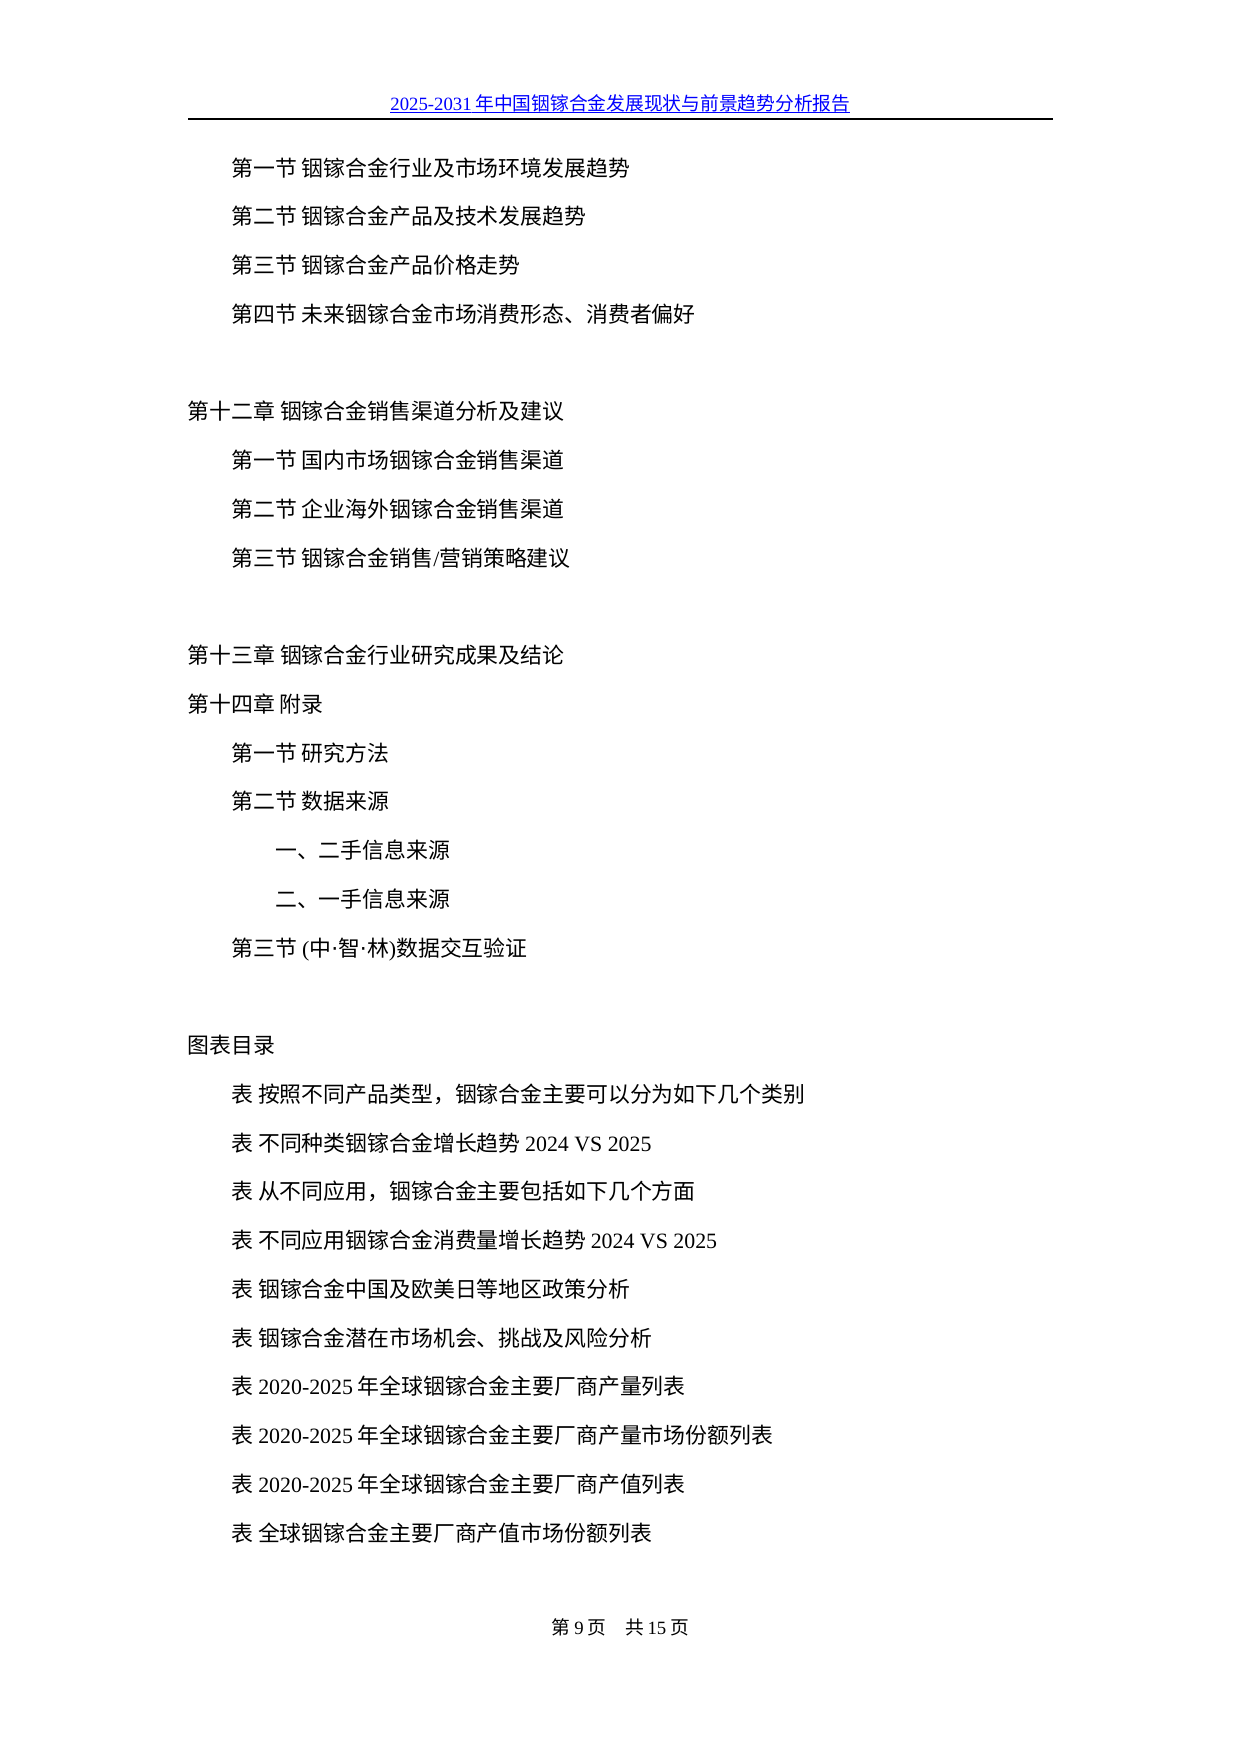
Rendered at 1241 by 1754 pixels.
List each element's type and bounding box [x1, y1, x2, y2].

text [187, 150, 1053, 1548]
